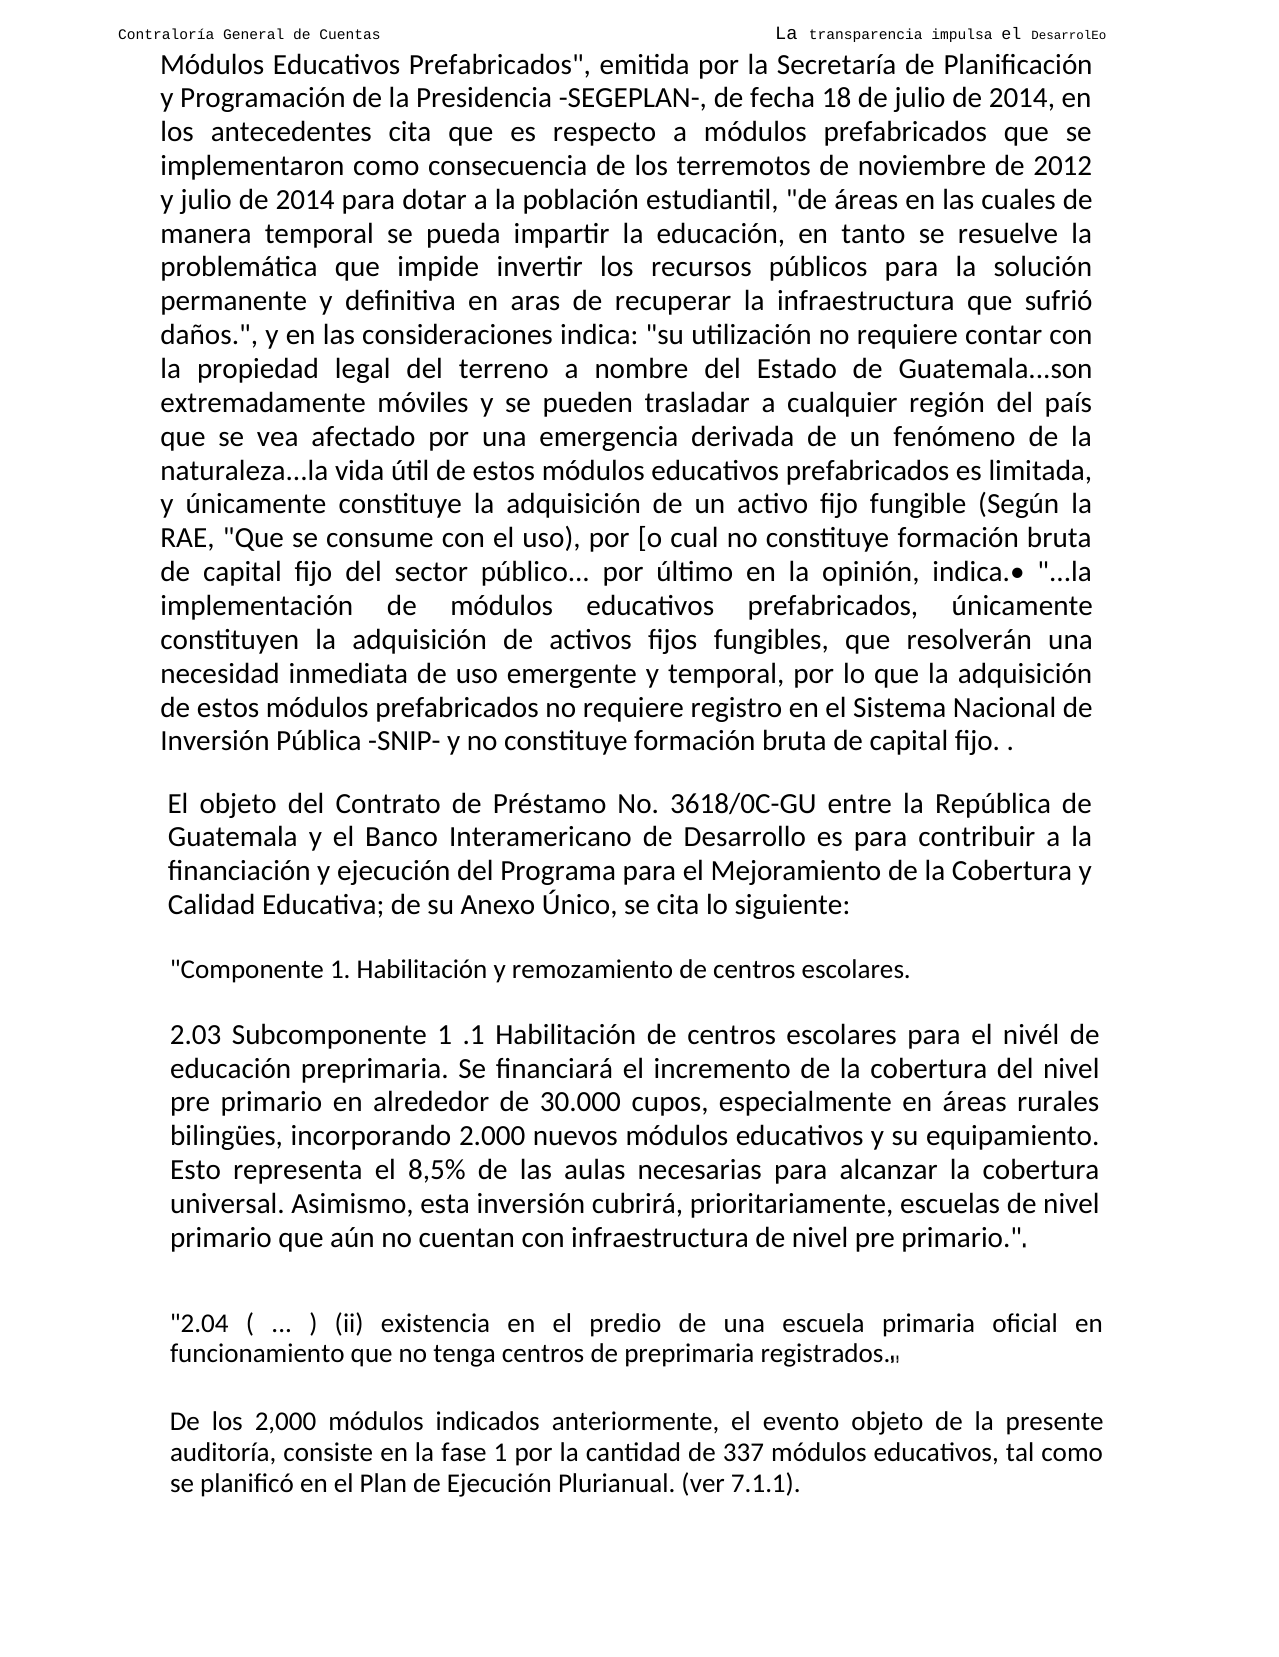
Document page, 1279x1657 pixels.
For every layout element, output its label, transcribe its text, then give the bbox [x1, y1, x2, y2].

text Módulos Educativos Prefabricados", emitida por la Secretaría de Planificación y Programación de la Presidencia -SEGEPLAN-, de fecha 18 de julio de 2014, en los antecedentes cita que es respecto a módulos prefabricados que se implementaron como consecuencia de los terremotos de noviembre de 2012 y julio de 2014 para dotar a la población estudiantil, "de áreas en las cuales de manera temporal se pueda impartir la educación, en tanto se resuelve la problemática que impide invertir los recursos públicos para la solución permanente y definitiva en aras de recuperar la infraestructura que sufrió daños.", y en las consideraciones indica: "su utilización no requiere contar con la propiedad legal del terreno a nombre del Estado de Guatemala...son extremadamente móviles y se pueden trasladar a cualquier región del país que se vea afectado por una emergencia derivada de un fenómeno de la naturaleza...la vida útil de estos módulos educativos prefabricados es limitada, y únicamente constituye la adquisición de un activo fijo fungible (Según la RAE, "Que se consume con el uso), por [o cual no constituye formación bruta de capital fijo del sector público... por último en la opinión, indica.• "...la implementación de módulos educativos prefabricados, únicamente constituyen la adquisición de activos fijos fungibles, que resolverán una necesidad inmediata de uso emergente y temporal, por lo que la adquisición de estos módulos prefabricados no requiere registro en el Sistema Nacional de Inversión Pública -SNIP- y no constituye formación bruta de capital fijo. . [160, 47, 1093, 758]
text "2.04 ( ... ) (ii) existencia en el predio de una escuela primaria oficial en funcionamiento que no tenga centros de preprimaria registrados. [169, 1307, 1105, 1369]
picture [891, 1355, 899, 1363]
text 2.03 Subcomponente 1 .1 Habilitación de centros escolares para el nivél de educación preprimaria. Se financiará el incremento de la cobertura del nivel pre primario en alrededor de 30.000 cupos, especialmente en áreas rurales bilingües, incorporando 2.000 nuevos módulos educativos y su equipamiento. Esto representa el 8,5% de las aulas necesarias para alcanzar la cobertura universal. Asimismo, esta inversión cubrirá, prioritariamente, escuelas de nivel primario que aún no cuentan con infraestructura de nivel pre primario." [169, 1018, 1101, 1254]
text "Componente 1. Habilitación y remozamiento de centros escolares. [169, 953, 1105, 984]
text El objeto del Contrato de Préstamo No. 3618/0C-GU entre la República de Guatemala y el Banco Interamericano de Desarrollo es para contribuir a la financiación y ejecución del Programa para el Mejoramiento de la Cobertura y Calidad Educativa; de su Anexo Único, se cita lo siguiente: [167, 786, 1093, 921]
text De los 2,000 módulos indicados anteriormente, el evento objeto de la presente auditoría, consiste en la fase 1 por la cantidad de 337 módulos educativos, tal como se planificó en el Plan de Ejecución Plurianual. (ver 7.1.1). [169, 1406, 1105, 1499]
